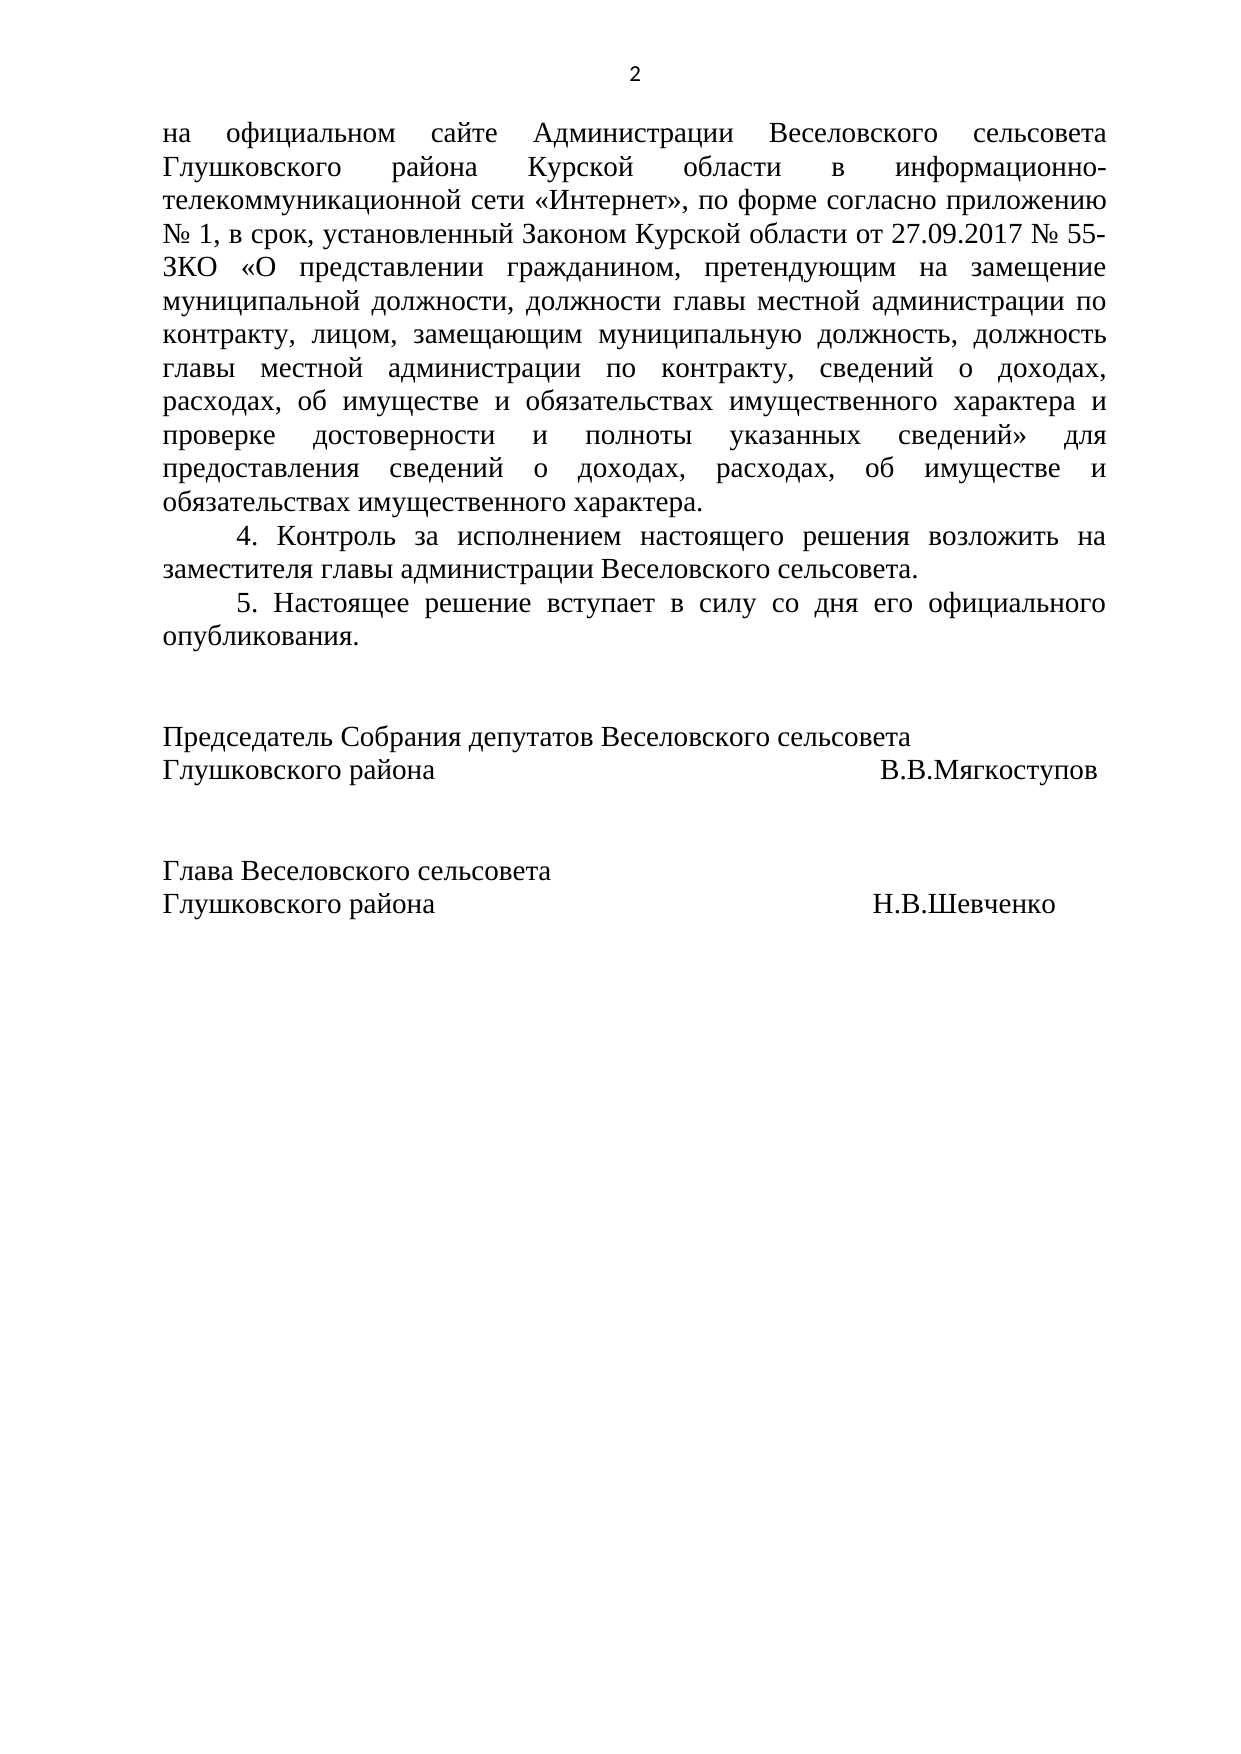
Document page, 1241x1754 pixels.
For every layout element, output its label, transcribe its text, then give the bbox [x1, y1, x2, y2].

text Председатель Собрания депутатов Веселовского сельсовета [162, 719, 1107, 752]
text Глушковского района В.В.Мягкоступов [162, 752, 1107, 786]
text Глушковского района Н.В.Шевченко [162, 887, 1107, 920]
text Глава Веселовского сельсовета [162, 853, 1107, 887]
text 4. Контроль за исполнением настоящего решения возложить на заместителя главы администрации Веселовского сельсовета. [162, 518, 1107, 585]
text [162, 115, 1107, 518]
text 5. Настоящее решение вступает в силу со дня его официального опубликования. [162, 585, 1107, 652]
